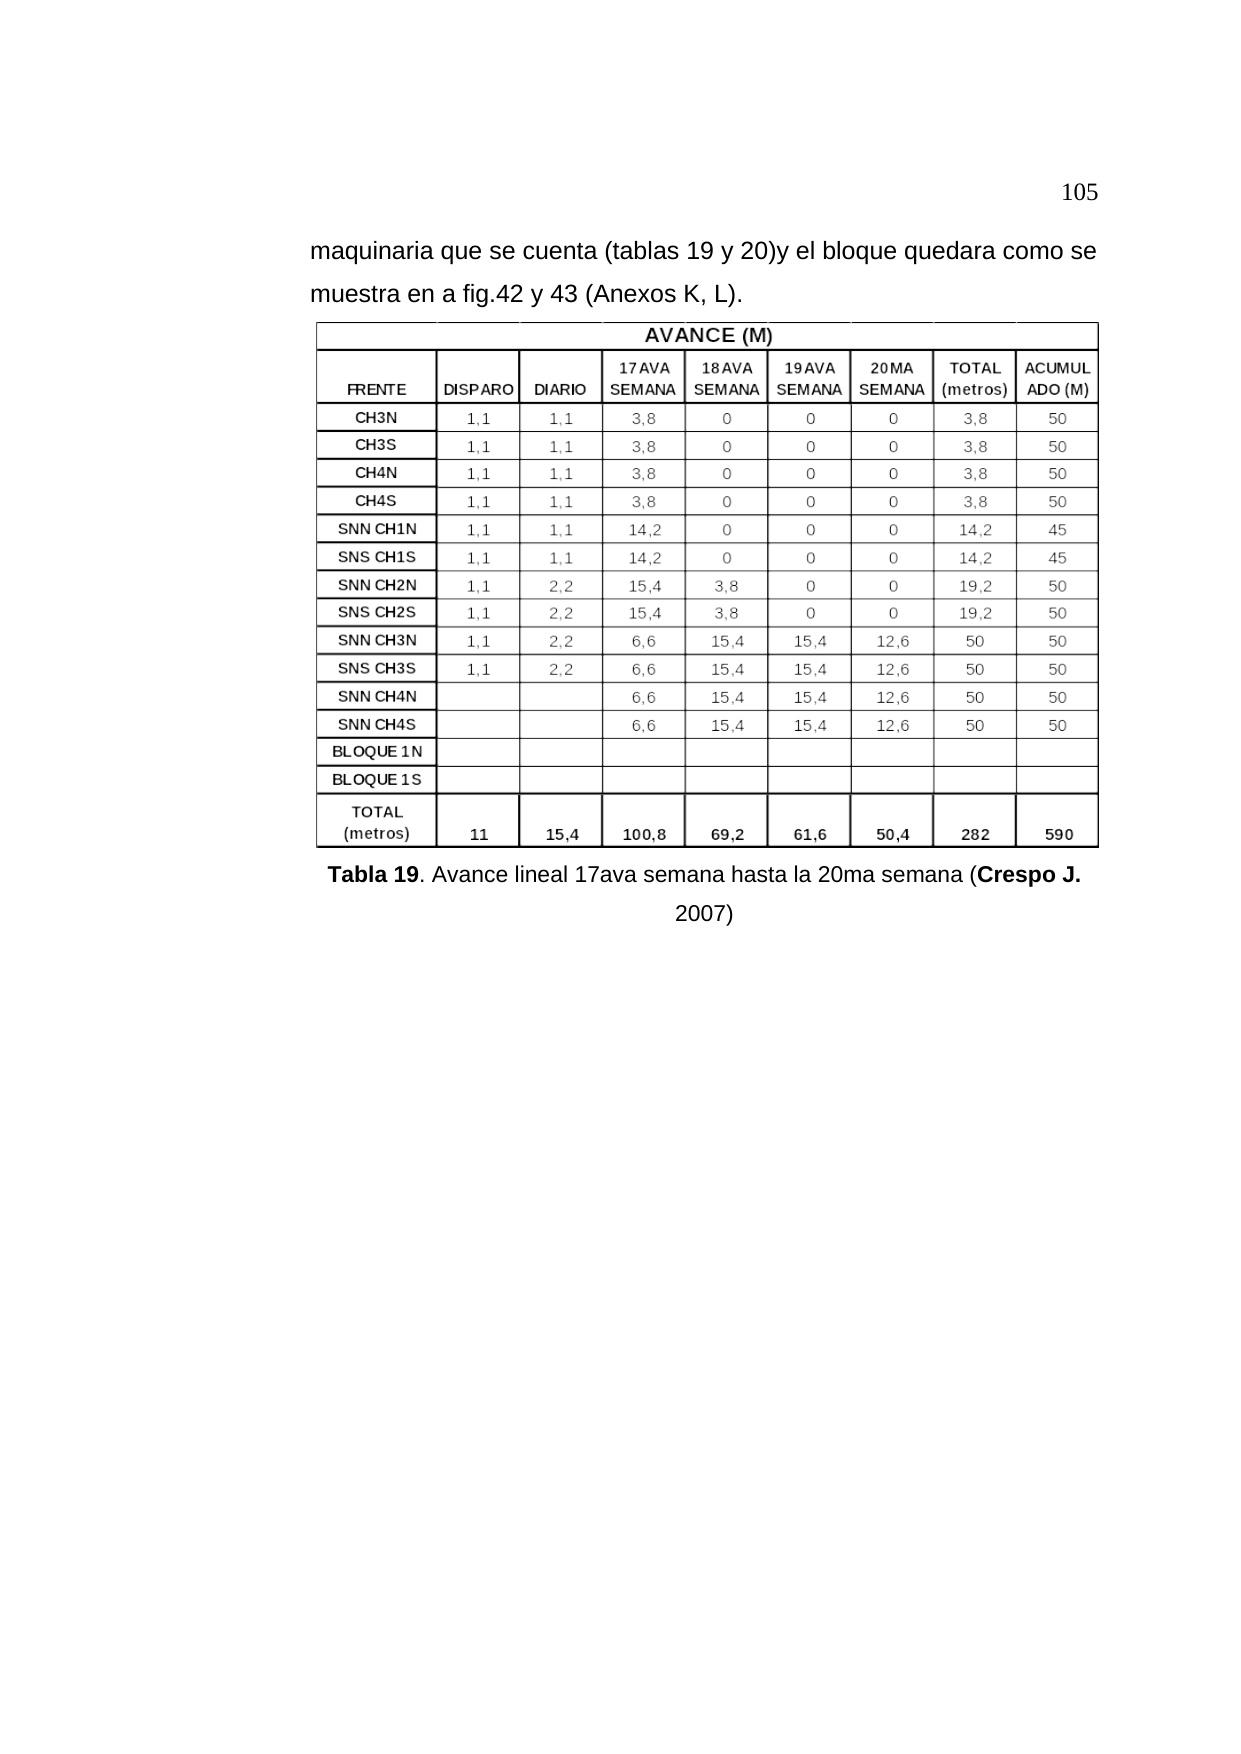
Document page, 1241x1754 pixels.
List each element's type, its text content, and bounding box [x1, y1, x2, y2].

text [310, 236, 1098, 308]
text Tabla 19. Avance lineal 17ava semana hasta la 20ma semana (Crespo J. 2007) [310, 322, 1098, 926]
